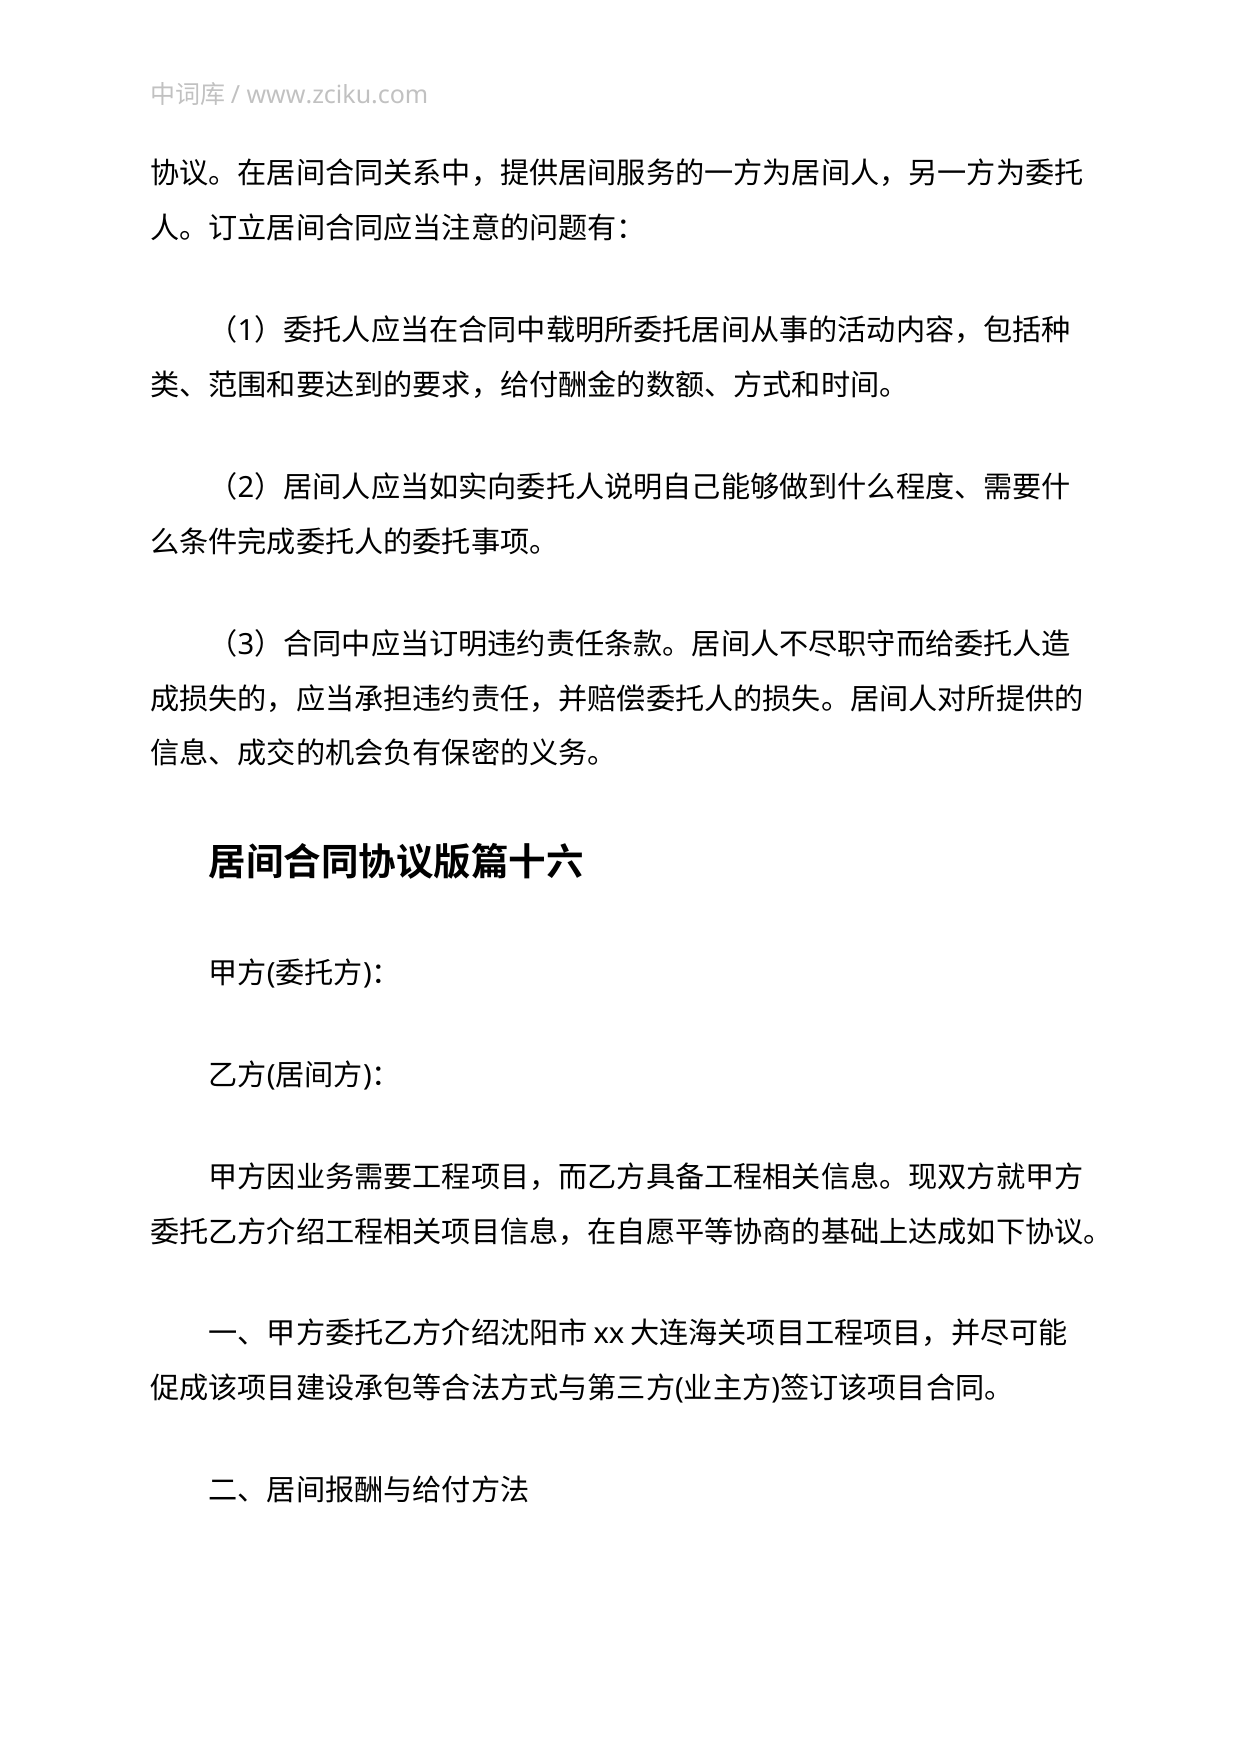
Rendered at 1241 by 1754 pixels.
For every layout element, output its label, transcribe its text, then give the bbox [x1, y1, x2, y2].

text 甲方(委托方)： [150, 949, 1090, 992]
text 二、居间报酬与给付方法 [150, 1467, 1090, 1509]
text 居间合同协议版篇十六 [150, 832, 1090, 886]
text （1）委托人应当在合同中载明所委托居间从事的活动内容，包括种类、范围和要达到的要求，给付酬金的数额、方式和时间。 [150, 307, 1090, 404]
text 乙方(居间方)： [150, 1051, 1090, 1094]
text （2）居间人应当如实向委托人说明自己能够做到什么程度、需要什么条件完成委托人的委托事项。 [150, 463, 1090, 561]
text 一、甲方委托乙方介绍沈阳市xx大连海关项目工程项目，并尽可能促成该项目建设承包等合法方式与第三方(业主方)签订该项目合同。 [150, 1310, 1090, 1407]
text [150, 150, 1090, 247]
text （3）合同中应当订明违约责任条款。居间人不尽职守而给委托人造成损失的，应当承担违约责任，并赔偿委托人的损失。居间人对所提供的信息、成交的机会负有保密的义务。 [150, 620, 1090, 772]
text 甲方因业务需要工程项目，而乙方具备工程相关信息。现双方就甲方委托乙方介绍工程相关项目信息，在自愿平等协商的基础上达成如下协议。 [150, 1153, 1090, 1250]
